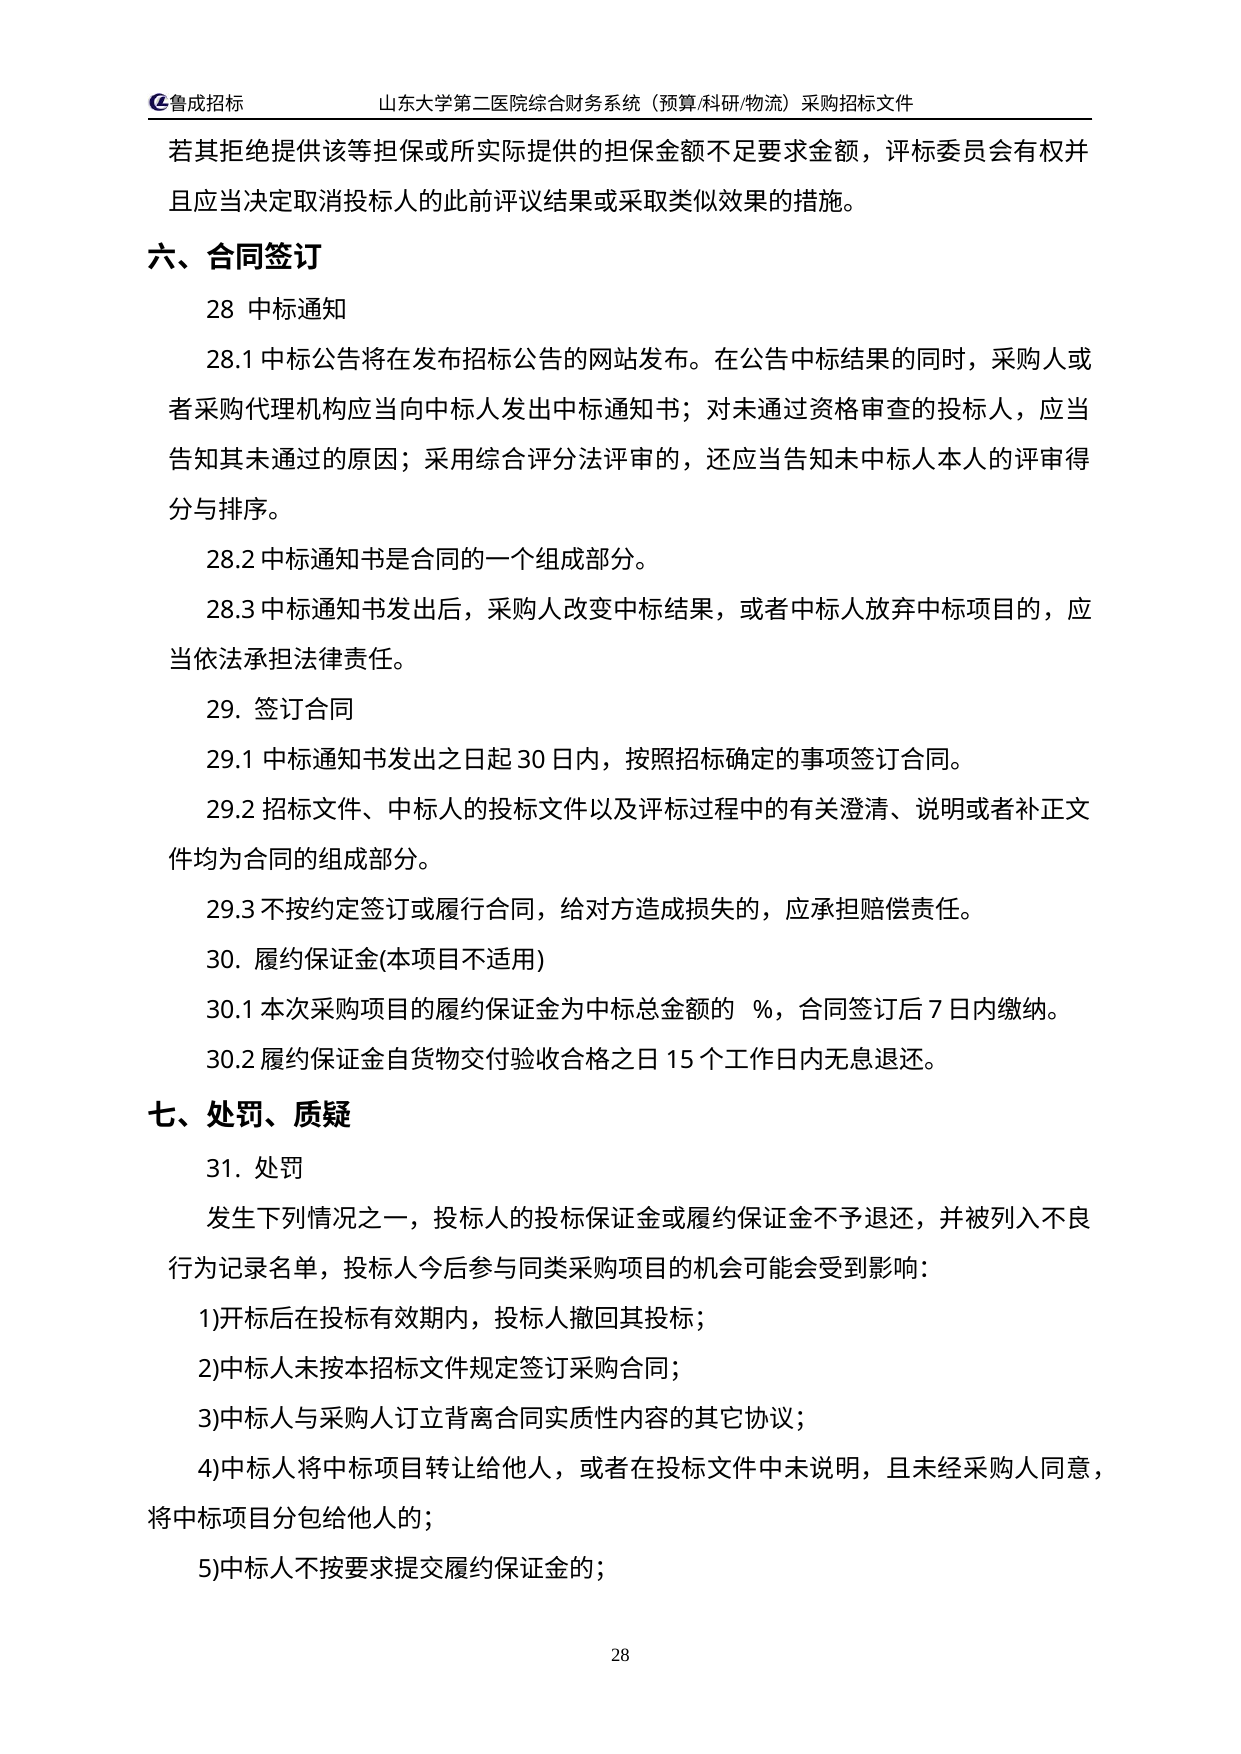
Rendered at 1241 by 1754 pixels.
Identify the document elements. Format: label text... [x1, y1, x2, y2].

text 2)中标人未按本招标文件规定签订采购合同； [148, 1337, 1092, 1387]
list 28 中标通知 [168, 279, 1092, 329]
list 29.3不按约定签订或履行合同，给对方造成损失的，应承担赔偿责任。 [168, 879, 1092, 929]
list 29.2 招标文件、中标人的投标文件以及评标过程中的有关澄清、说明或者补正文件均为合同的组成部分。 [168, 779, 1092, 879]
subtitle 六、合同签订 [148, 221, 1092, 279]
list 29. 签订合同 [168, 679, 1092, 729]
list 28.1中标公告将在发布招标公告的网站发布。在公告中标结果的同时，采购人或者采购代理机构应当向中标人发出中标通知书；对未通过资格审查的投标人，应当告知其未通过的原因；采用综合评分法评审的，还应当告知未中标人本人的评审得分与排序。 [168, 329, 1092, 529]
list 29.1 中标通知书发出之日起30日内，按照招标确定的事项签订合同。 [168, 729, 1092, 779]
list 30.1本次采购项目的履约保证金为中标总金额的 %，合同签订后7日内缴纳。 [168, 979, 1092, 1029]
list 28.3中标通知书发出后，采购人改变中标结果，或者中标人放弃中标项目的，应当依法承担法律责任。 [168, 579, 1092, 679]
list 31. 处罚 [168, 1137, 1092, 1187]
list 28.2中标通知书是合同的一个组成部分。 [168, 529, 1092, 579]
text 4)中标人将中标项目转让给他人，或者在投标文件中未说明，且未经采购人同意，将中标项目分包给他人的； [148, 1437, 1092, 1537]
subtitle 七、处罚、质疑 [148, 1079, 1092, 1137]
list 30.2履约保证金自货物交付验收合格之日15个工作日内无息退还。 [168, 1029, 1092, 1079]
picture [147, 93, 169, 111]
list 发生下列情况之一，投标人的投标保证金或履约保证金不予退还，并被列入不良行为记录名单，投标人今后参与同类采购项目的机会可能会受到影响： [168, 1187, 1092, 1287]
list 30. 履约保证金(本项目不适用) [168, 929, 1092, 979]
text 3)中标人与采购人订立背离合同实质性内容的其它协议； [148, 1387, 1092, 1437]
text 5)中标人不按要求提交履约保证金的； [148, 1537, 1092, 1587]
text 1)开标后在投标有效期内，投标人撤回其投标； [148, 1287, 1092, 1337]
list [168, 121, 1092, 221]
